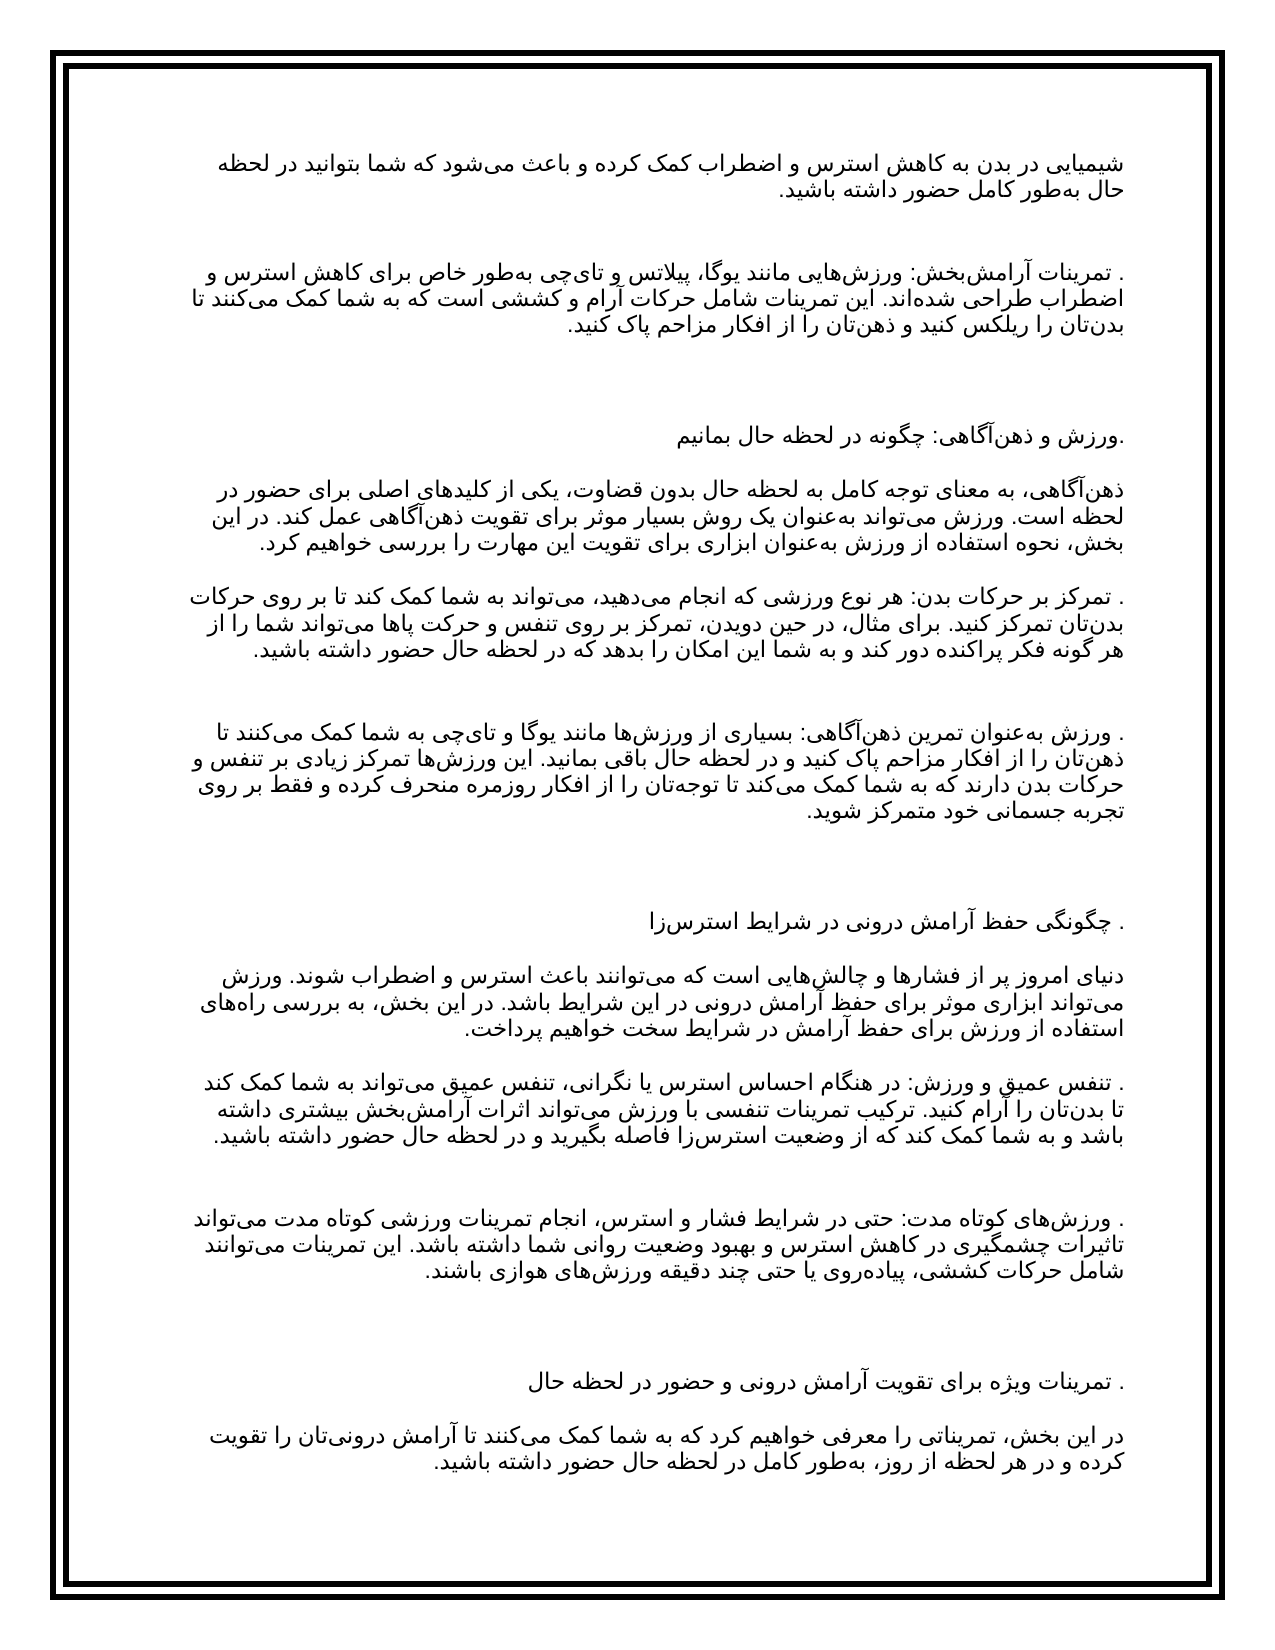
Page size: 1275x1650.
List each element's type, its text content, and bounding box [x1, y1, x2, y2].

text .ورزش و ذهن‌آگاهی: چگونه در لحظه حال بمانیم [187, 422, 1125, 448]
text . تمرینات ویژه برای تقویت آرامش درونی و حضور در لحظه حال [187, 1368, 1125, 1394]
text در این بخش، تمریناتی را معرفی خواهیم کرد که به شما کمک می‌کنند تا آرامش درونی‌تان را تقویت کرده و در هر لحظه از روز، به‌طور کامل در لحظه حال حضور داشته باشید. [187, 1422, 1125, 1475]
text . ورزش‌های کوتاه مدت: حتی در شرایط فشار و استرس، انجام تمرینات ورزشی کوتاه مدت می‌تواند تاثیرات چشمگیری در کاهش استرس و بهبود وضعیت روانی شما داشته باشد. این تمرینات می‌توانند شامل حرکات کششی، پیاده‌روی یا حتی چند دقیقه ورزش‌های هوازی باشند. [187, 1204, 1125, 1283]
text . تمرکز بر حرکات بدن: هر نوع ورزشی که انجام می‌دهید، می‌تواند به شما کمک کند تا بر روی حرکات بدن‌تان تمرکز کنید. برای مثال، در حین دویدن، تمرکز بر روی تنفس و حرکت پاها می‌تواند شما را از هر گونه فکر پراکنده دور کند و به شما این امکان را بدهد که در لحظه حال حضور داشته باشید. [187, 583, 1125, 662]
text . تمرینات آرامش‌بخش: ورزش‌هایی مانند یوگا، پیلاتس و تای‌چی به‌طور خاص برای کاهش استرس و اضطراب طراحی شده‌اند. این تمرینات شامل حرکات آرام و کششی است که به شما کمک می‌کنند تا بدن‌تان را ریلکس کنید و ذهن‌تان را از افکار مزاحم پاک کنید. [187, 259, 1125, 338]
text ذهن‌آگاهی، به معنای توجه کامل به لحظه حال بدون قضاوت، یکی از کلیدهای اصلی برای حضور در لحظه است. ورزش می‌تواند به‌عنوان یک روش بسیار موثر برای تقویت ذهن‌آگاهی عمل کند. در این بخش، نحوه استفاده از ورزش به‌عنوان ابزاری برای تقویت این مهارت را بررسی خواهیم کرد. [187, 476, 1125, 555]
text دنیای امروز پر از فشارها و چالش‌هایی است که می‌توانند باعث استرس و اضطراب شوند. ورزش می‌تواند ابزاری موثر برای حفظ آرامش درونی در این شرایط باشد. در این بخش، به بررسی راه‌های استفاده از ورزش برای حفظ آرامش در شرایط سخت خواهیم پرداخت. [187, 962, 1125, 1041]
text . ورزش به‌عنوان تمرین ذهن‌آگاهی: بسیاری از ورزش‌ها مانند یوگا و تای‌چی به شما کمک می‌کنند تا ذهن‌تان را از افکار مزاحم پاک کنید و در لحظه حال باقی بمانید. این ورزش‌ها تمرکز زیادی بر تنفس و حرکات بدن دارند که به شما کمک می‌کند تا توجه‌تان را از افکار روزمره منحرف کرده و فقط بر روی تجربه جسمانی خود متمرکز شوید. [187, 718, 1125, 824]
text . چگونگی حفظ آرامش درونی در شرایط استرس‌زا [187, 908, 1125, 934]
text . تنفس عمیق و ورزش: در هنگام احساس استرس یا نگرانی، تنفس عمیق می‌تواند به شما کمک کند تا بدن‌تان را آرام کنید. ترکیب تمرینات تنفسی با ورزش می‌تواند اثرات آرامش‌بخش بیشتری داشته باشد و به شما کمک کند که از وضعیت استرس‌زا فاصله بگیرید و در لحظه حال حضور داشته باشید. [187, 1069, 1125, 1148]
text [187, 150, 1125, 203]
